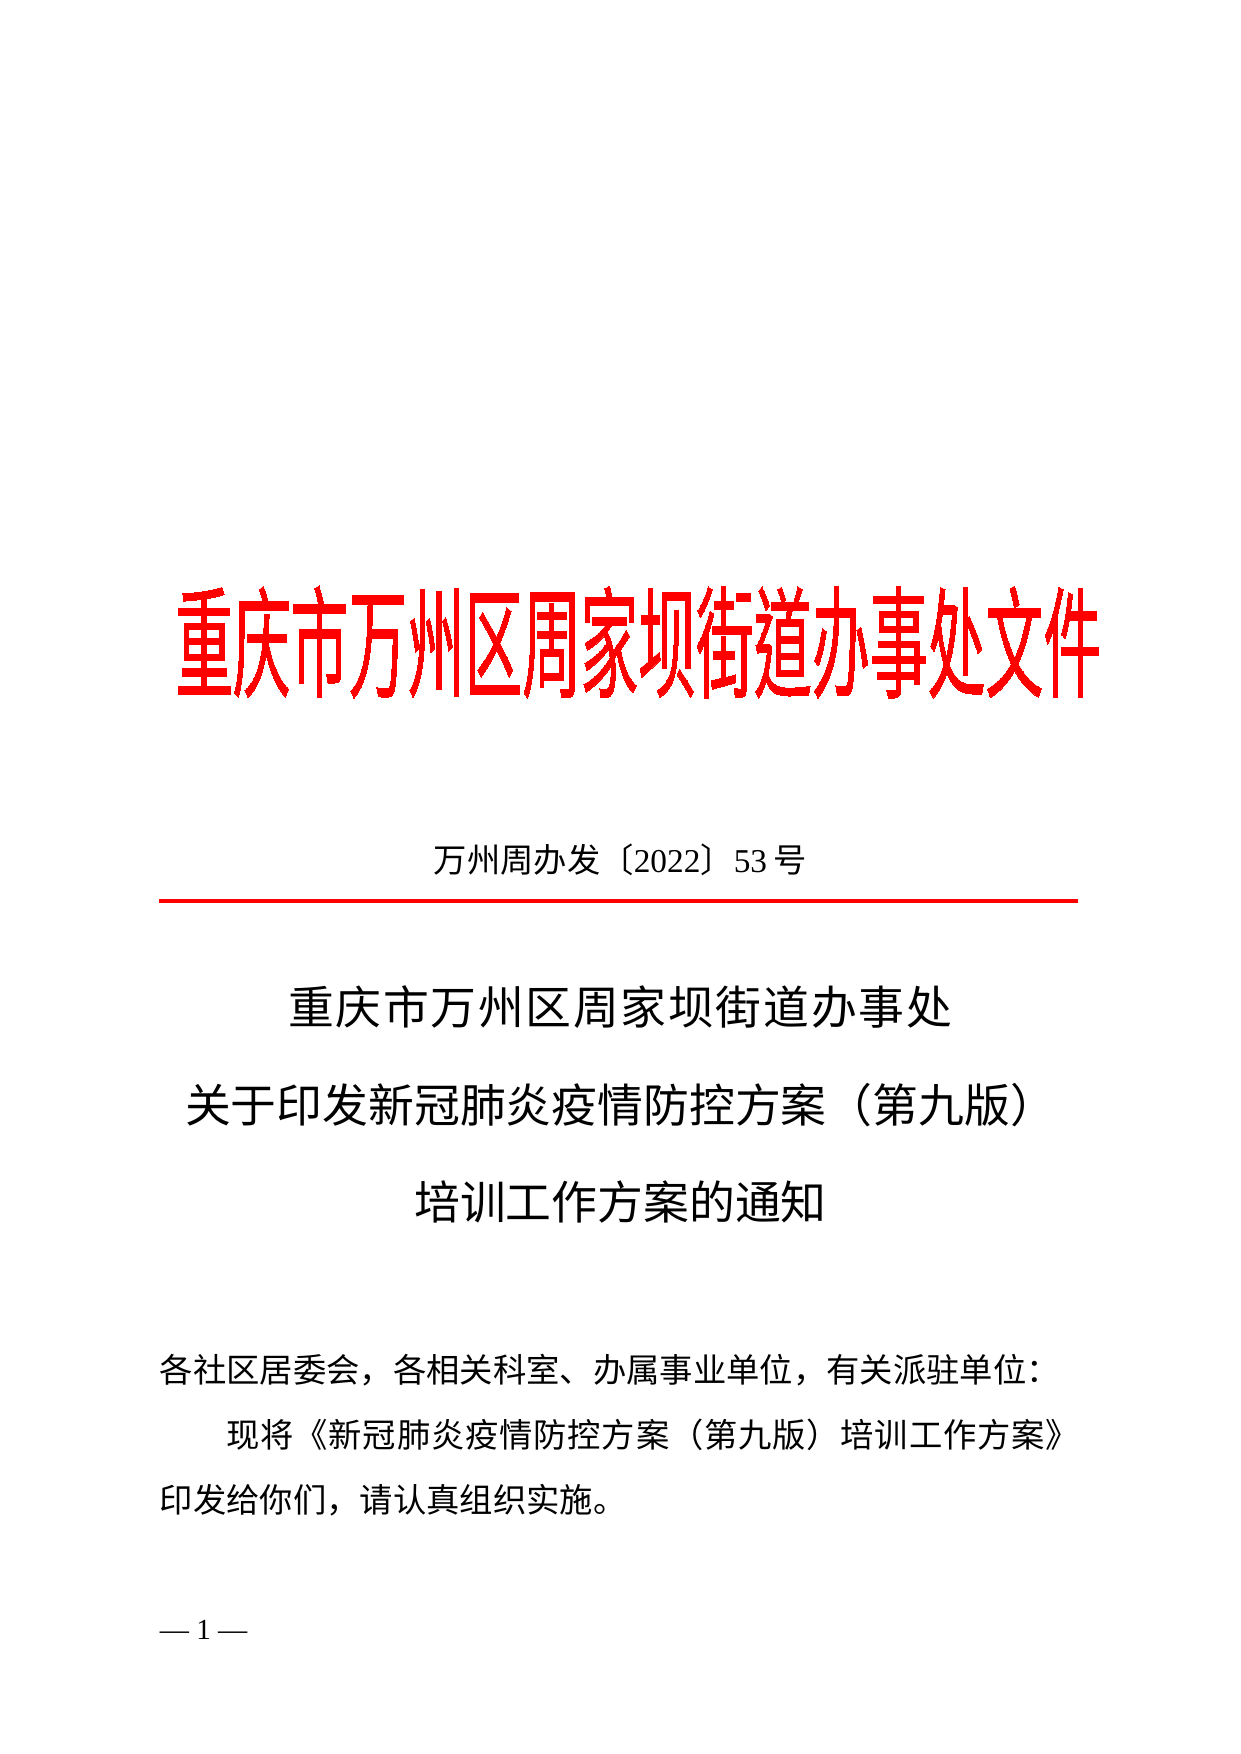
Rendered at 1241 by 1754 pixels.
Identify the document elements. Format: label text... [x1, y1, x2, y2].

text 各社区居委会，各相关科室、办属事业单位，有关派驻单位： [159, 1335, 1081, 1400]
text 现将《新冠肺炎疫情防控方案（第九版）培训工作方案》，印发给你们，请认真组织实施。 [159, 1400, 1081, 1530]
text 万州周办发〔2022〕53号 [159, 826, 1081, 891]
text 关于印发新冠肺炎疫情防控方案（第九版） [159, 1053, 1081, 1151]
text 重庆市万州区周家坝街道办事处 [159, 956, 1081, 1053]
text 培训工作方案的通知 [159, 1151, 1081, 1248]
